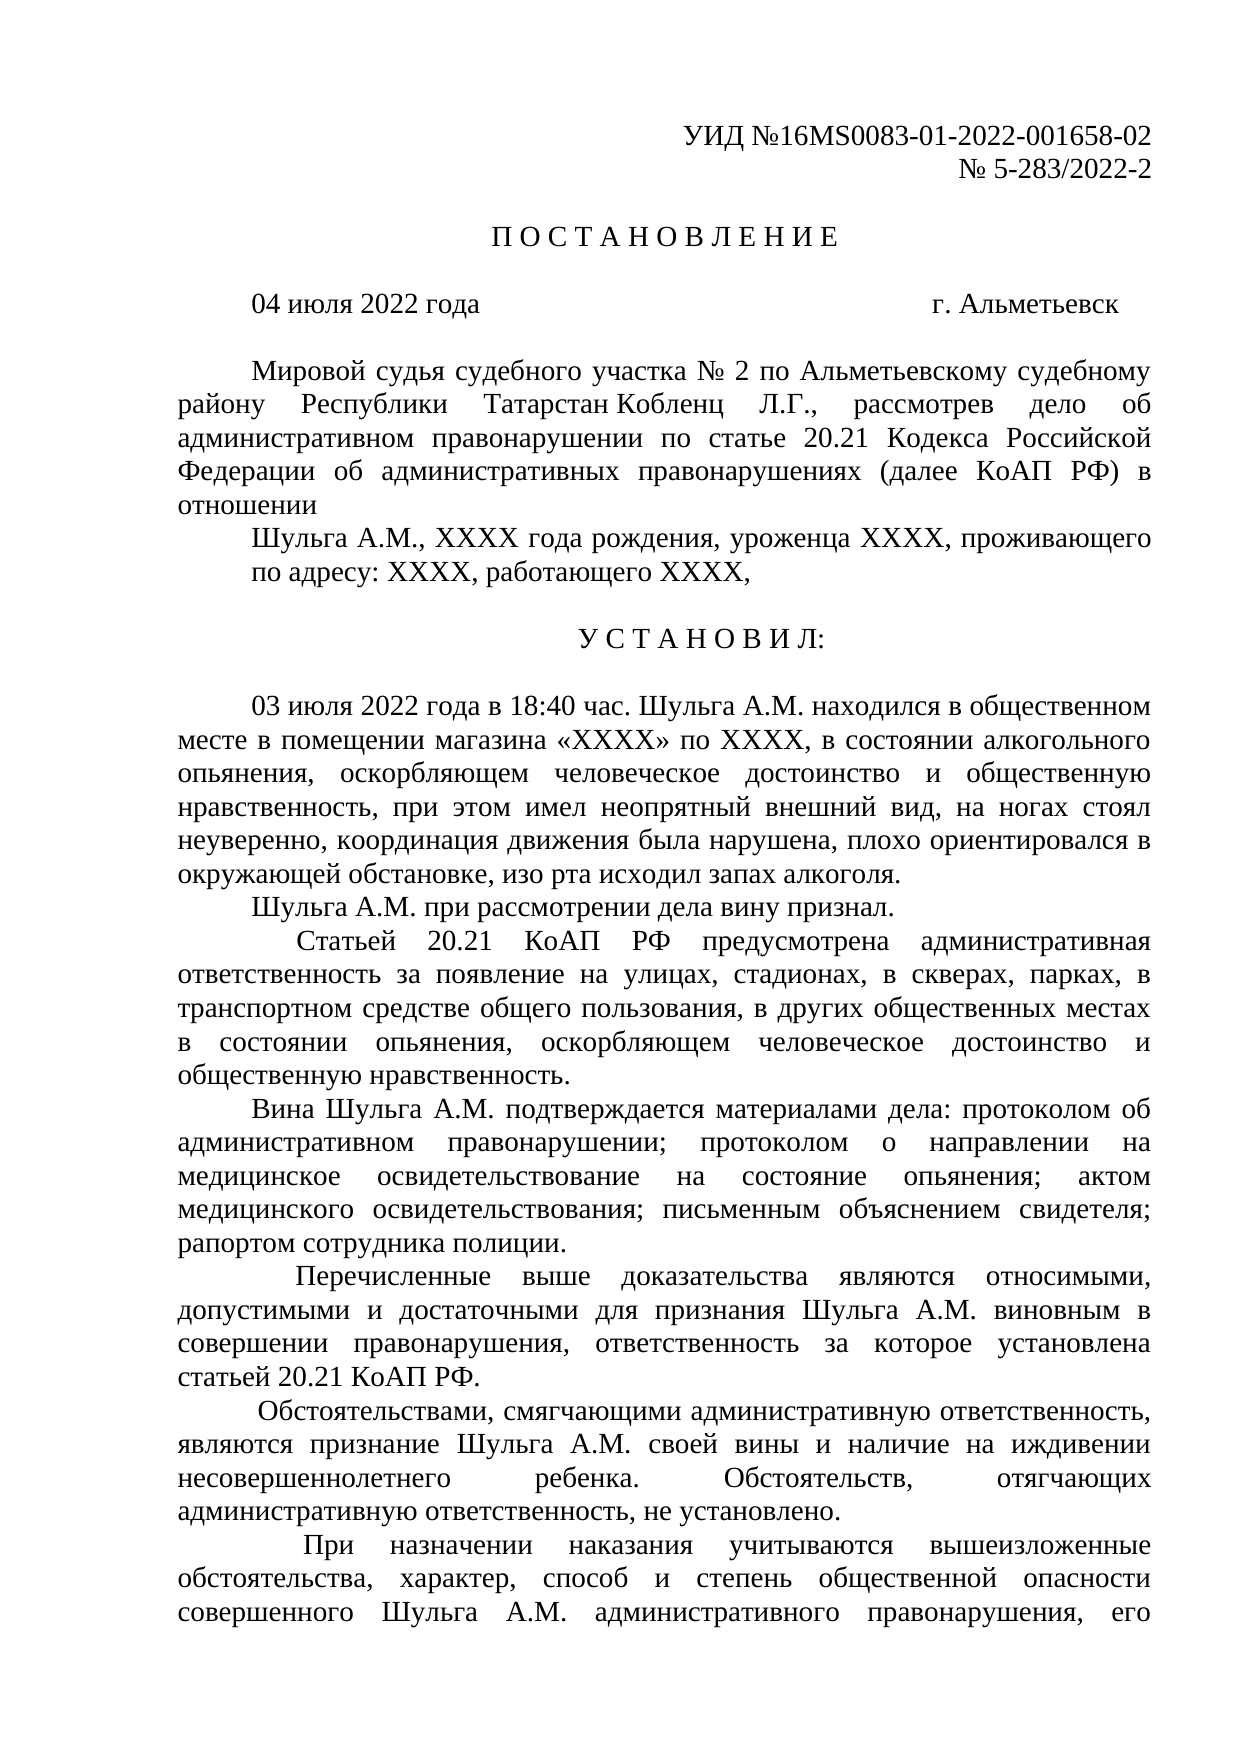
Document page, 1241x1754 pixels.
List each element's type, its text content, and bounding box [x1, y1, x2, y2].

text Вина Шульга А.М. подтверждается материалами дела: протоколом об административном правонарушении; протоколом о направлении на медицинское освидетельствование на состояние опьянения; актом медицинского освидетельствования; письменным объяснением свидетеля; рапортом сотрудника полиции. [177, 1091, 1152, 1258]
text 03 июля 2022 года в 18:40 час. Шульга А.М. находился в общественном месте в помещении магазина «ХХХХ» по ХХХХ, в состоянии алкогольного опьянения, оскорбляющем человеческое достоинство и общественную нравственность, при этом имел неопрятный внешний вид, на ногах стоял неуверенно, координация движения была нарушена, плохо ориентировался в окружающей обстановке, изо рта исходил запах алкоголя. [177, 688, 1152, 889]
text Статьей 20.21 КоАП РФ предусмотрена административная ответственность за появление на улицах, стадионах, в скверах, парках, в транспортном средстве общего пользования, в других общественных местах в состоянии опьянения, оскорбляющем человеческое достоинство и общественную нравственность. [177, 923, 1152, 1091]
text У С Т А Н О В И Л: [251, 621, 1152, 655]
text Обстоятельствами, смягчающими административную ответственность, являются признание Шульга А.М. своей вины и наличие на иждивении несовершеннолетнего ребенка. Обстоятельств, отягчающих административную ответственность, не установлено. [177, 1393, 1152, 1527]
text Перечисленные выше доказательства являются относимыми, допустимыми и достаточными для признания Шульга А.М. виновным в совершении правонарушения, ответственность за которое установлена статьей 20.21 КоАП РФ. [177, 1258, 1152, 1393]
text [177, 1527, 1152, 1627]
text 04 июля 2022 года г. Альметьевск [177, 286, 1152, 319]
text П О С Т А Н О В Л Е Н И Е [177, 219, 1152, 252]
text № 5-283/2022-2 [177, 152, 1152, 185]
text Шульга А.М., ХХХХ года рождения, уроженца ХХХХ, проживающего по адресу: ХХХХ, работающего ХХХХ, [251, 521, 1152, 588]
text Мировой судья судебного участка № 2 по Альметьевскому судебному району Республики Татарстан Кобленц Л.Г., рассмотрев дело об административном правонарушении по статье 20.21 Кодекса Российской Федерации об административных правонарушениях (далее КоАП РФ) в отношении [177, 353, 1152, 521]
text УИД №16MS0083-01-2022-001658-02 [177, 118, 1152, 152]
text Шульга А.М. при рассмотрении дела вину признал. [177, 889, 1152, 923]
